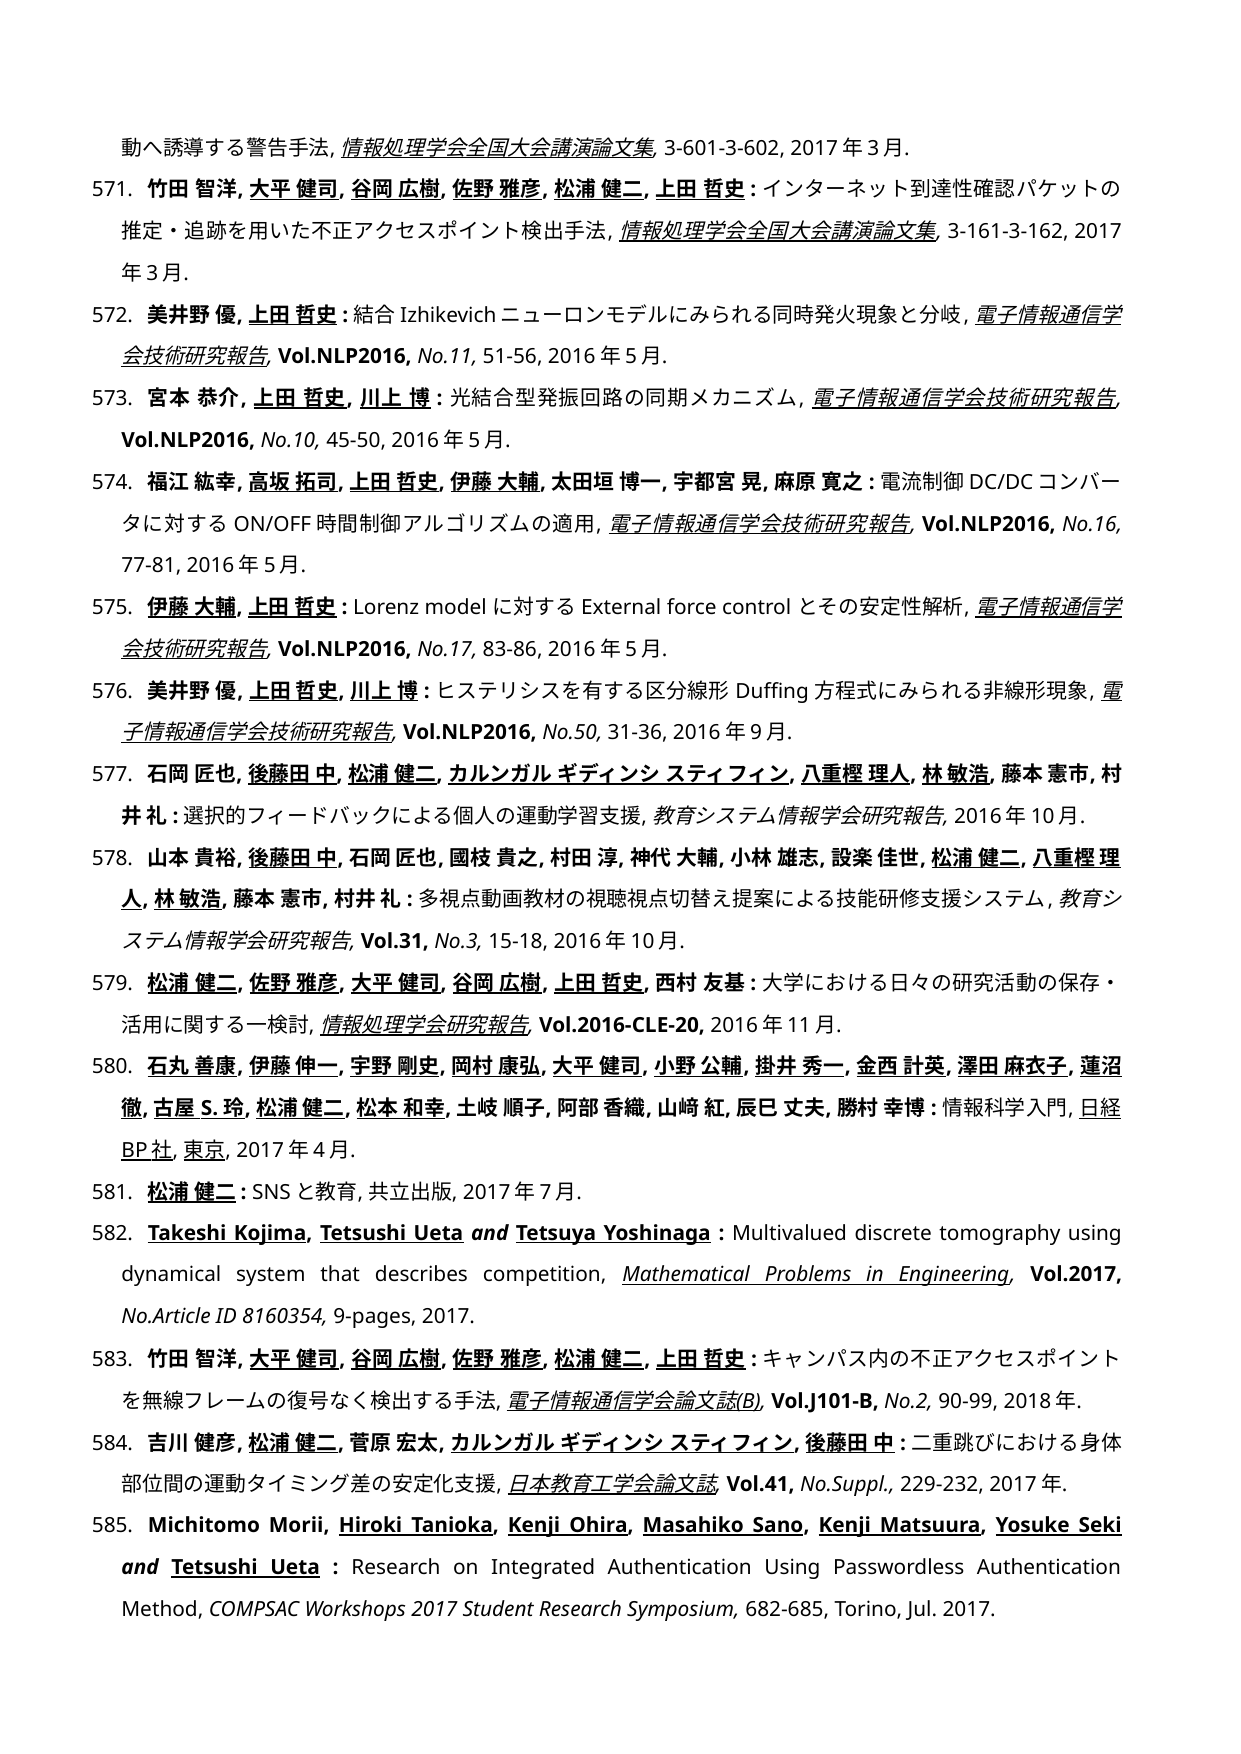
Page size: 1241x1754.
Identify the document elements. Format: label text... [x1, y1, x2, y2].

list 石丸 善康, 伊藤 伸一, 宇野 剛史, 岡村 康弘, 大平 健司, 小野 公輔, 掛井 秀一, 金西 計英, 澤田 麻衣子, 蓮沼 徹, 古屋 S. 玲, 松浦 健二, 松本 和幸, 土岐 順子, 阿部 香織, 山﨑 紅, 辰巳 丈夫, 勝村 幸博 : 情報科学入門, 日経BP社, 東京, 2017年4月. [92, 1044, 1122, 1169]
list 竹田 智洋, 大平 健司, 谷岡 広樹, 佐野 雅彦, 松浦 健二, 上田 哲史 : キャンパス内の不正アクセスポイントを無線フレームの復号なく検出する手法, 電子情報通信学会論文誌(B), Vol.J101-B, No.2, 90-99, 2018年. [92, 1336, 1122, 1420]
list 竹田 智洋, 大平 健司, 谷岡 広樹, 佐野 雅彦, 松浦 健二, 上田 哲史 : インターネット到達性確認パケットの推定・追跡を用いた不正アクセスポイント検出手法, 情報処理学会全国大会講演論文集, 3-161-3-162, 2017年3月. [92, 167, 1122, 292]
list 美井野 優, 上田 哲史 : 結合Izhikevichニューロンモデルにみられる同時発火現象と分岐, 電子情報通信学会技術研究報告, Vol.NLP2016, No.11, 51-56, 2016年5月. [92, 292, 1122, 376]
list 石岡 匠也, 後藤田 中, 松浦 健二, カルンガル ギディンシ スティフィン, 八重樫 理人, 林 敏浩, 藤本 憲市, 村井 礼 : 選択的フィードバックによる個人の運動学習支援, 教育システム情報学会研究報告, 2016年10月. [92, 752, 1122, 835]
list 伊藤 大輔, 上田 哲史 : Lorenz model に対する External force control とその安定性解析, 電子情報通信学会技術研究報告, Vol.NLP2016, No.17, 83-86, 2016年5月. [92, 584, 1122, 668]
list Michitomo Morii, Hiroki Tanioka, Kenji Ohira, Masahiko Sano, Kenji Matsuura, Yosuke Seki and Tetsushi Ueta : Research on Integrated Authentication Using Passwordless Authentication Method, COMPSAC Workshops 2017 Student Research Symposium, 682-685, Torino, Jul. 2017. [92, 1503, 1122, 1629]
list 美井野 優, 上田 哲史, 川上 博 : ヒステリシスを有する区分線形Duffing 方程式にみられる非線形現象, 電子情報通信学会技術研究報告, Vol.NLP2016, No.50, 31-36, 2016年9月. [92, 668, 1122, 752]
list 福江 紘幸, 高坂 拓司, 上田 哲史, 伊藤 大輔, 太田垣 博一, 宇都宮 晃, 麻原 寛之 : 電流制御DC/DCコンバータに対するON/OFF時間制御アルゴリズムの適用, 電子情報通信学会技術研究報告, Vol.NLP2016, No.16, 77-81, 2016年5月. [92, 459, 1122, 584]
list 吉川 健彦, 松浦 健二, 菅原 宏太, カルンガル ギディンシ スティフィン, 後藤田 中 : 二重跳びにおける身体部位間の運動タイミング差の安定化支援, 日本教育工学会論文誌, Vol.41, No.Suppl., 229-232, 2017年. [92, 1420, 1122, 1503]
list 山本 貴裕, 後藤田 中, 石岡 匠也, 國枝 貴之, 村田 淳, 神代 大輔, 小林 雄志, 設楽 佳世, 松浦 健二, 八重樫 理人, 林 敏浩, 藤本 憲市, 村井 礼 : 多視点動画教材の視聴視点切替え提案による技能研修支援システム, 教育システム情報学会研究報告, Vol.31, No.3, 15-18, 2016年10月. [92, 835, 1122, 961]
list 松浦 健二, 佐野 雅彦, 大平 健司, 谷岡 広樹, 上田 哲史, 西村 友基 : 大学における日々の研究活動の保存・活用に関する一検討, 情報処理学会研究報告, Vol.2016-CLE-20, 2016年11月. [92, 961, 1122, 1044]
list Takeshi Kojima, Tetsushi Ueta and Tetsuya Yoshinaga : Multivalued discrete tomography using dynamical system that describes competition, Mathematical Problems in Engineering, Vol.2017, No.Article ID 8160354, 9-pages, 2017. [92, 1211, 1122, 1336]
list 松浦 健二 : SNSと教育, 共立出版, 2017年7月. [92, 1169, 1122, 1211]
list 宮本 恭介, 上田 哲史, 川上 博 : 光結合型発振回路の同期メカニズム, 電子情報通信学会技術研究報告, Vol.NLP2016, No.10, 45-50, 2016年5月. [92, 376, 1122, 459]
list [92, 125, 1122, 167]
